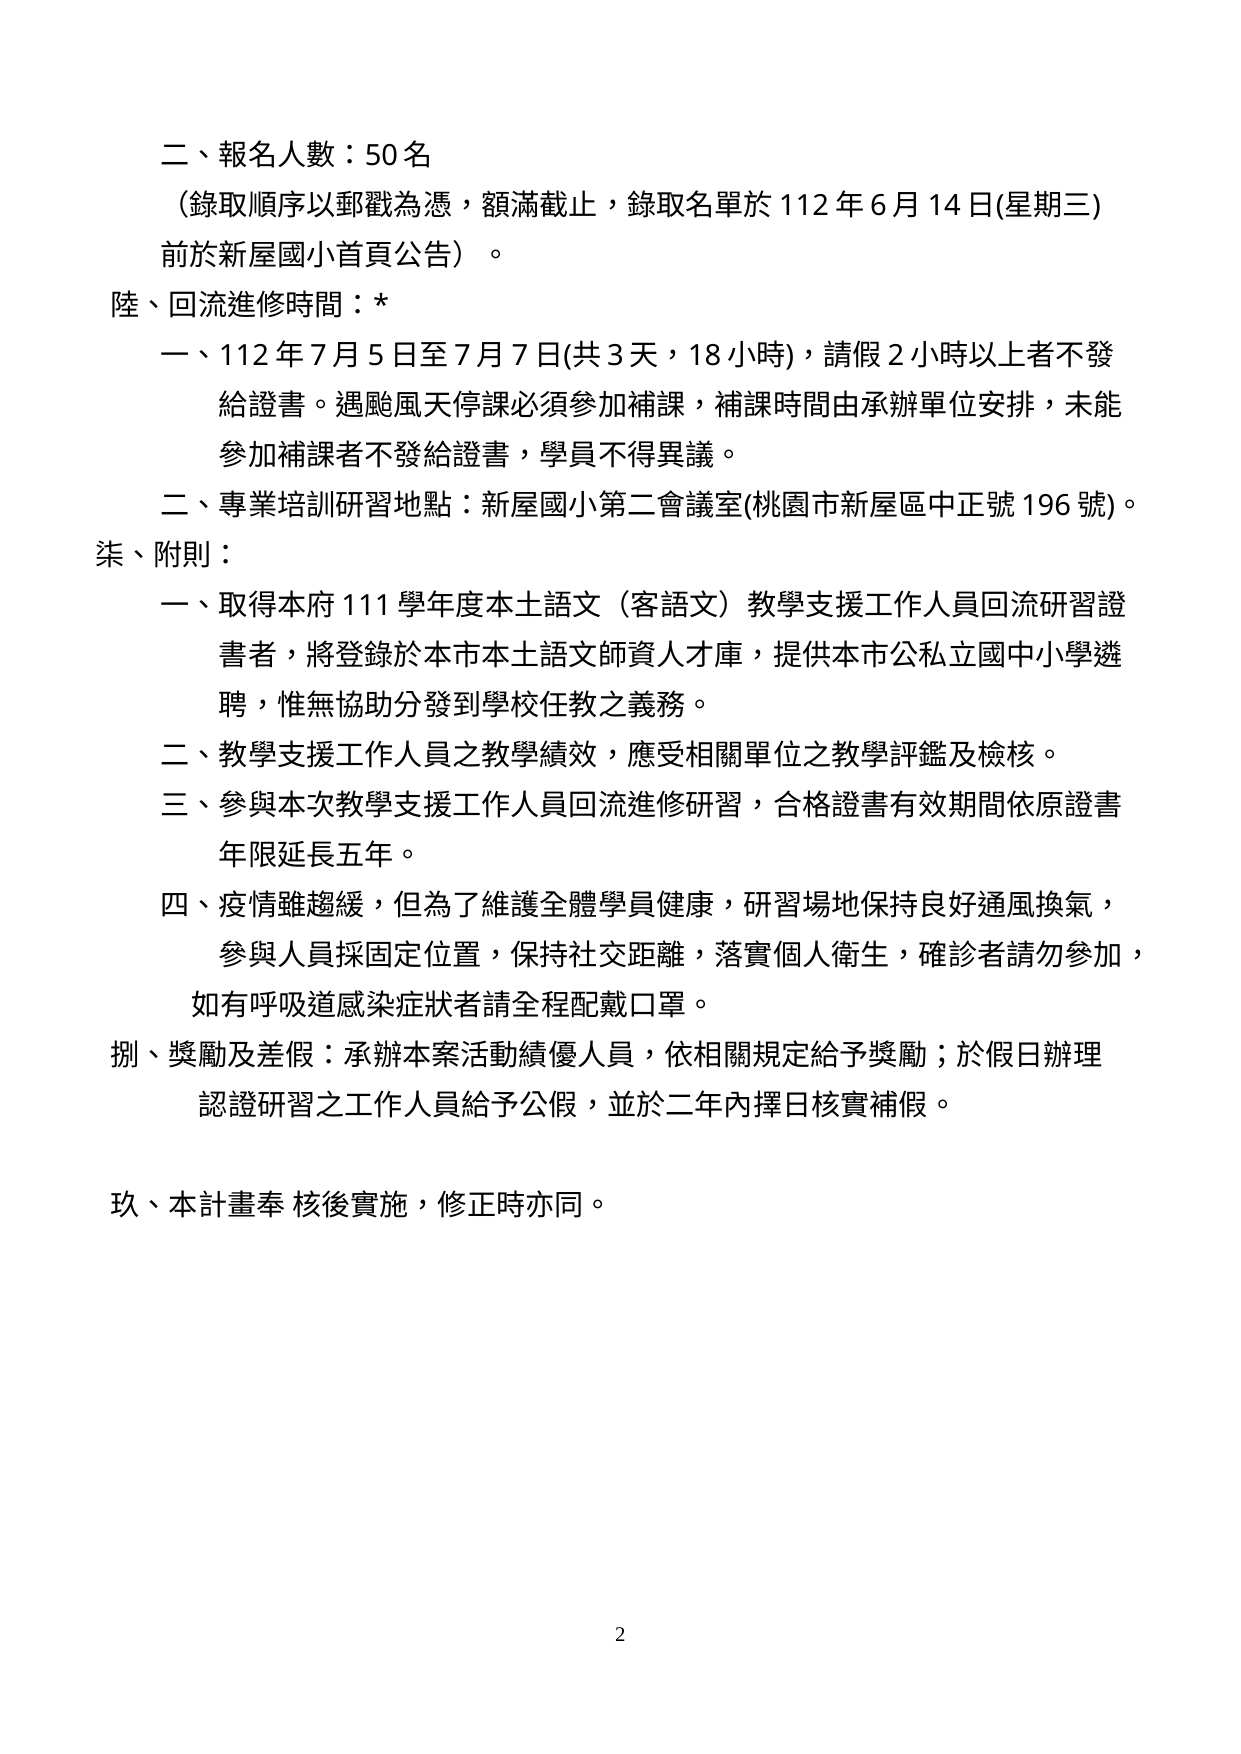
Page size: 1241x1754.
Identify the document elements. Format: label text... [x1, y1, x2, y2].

text （錄取順序以郵戳為憑，額滿截止，錄取名單於112年6月14日(星期三) [160, 175, 1130, 225]
text 二、報名人數：50名 [160, 125, 1130, 175]
text 前於新屋國小首頁公告）。 [160, 225, 1130, 275]
text 如有呼吸道感染症狀者請全程配戴口罩。 [160, 975, 1130, 1025]
text 捌、獎勵及差假：承辦本案活動績優人員，依相關規定給予獎勵；於假日辦理認證研習之工作人員給予公假，並於二年內擇日核實補假。 [110, 1025, 1130, 1125]
text 二、專業培訓研習地點：新屋國小第二會議室(桃園市新屋區中正號196號)。 [160, 475, 1130, 525]
text 一、112年7月5日至7月7日(共3天，18小時)，請假2小時以上者不發給證書。遇颱風天停課必須參加補課，補課時間由承辦單位安排，未能參加補課者不發給證書，學員不得異議。 [160, 325, 1130, 475]
text 三、參與本次教學支援工作人員回流進修研習，合格證書有效期間依原證書年限延長五年。 [160, 775, 1130, 875]
text 四、疫情雖趨緩，但為了維護全體學員健康，研習場地保持良好通風換氣，參與人員採固定位置，保持社交距離，落實個人衛生，確診者請勿參加， [160, 875, 1130, 975]
text 柒、附則： [95, 525, 1130, 575]
text 玖、本計畫奉 核後實施，修正時亦同。 [110, 1175, 1130, 1225]
text 陸、回流進修時間：* [110, 275, 1130, 325]
text 二、教學支援工作人員之教學績效，應受相關單位之教學評鑑及檢核。 [160, 725, 1130, 775]
text 一、取得本府111學年度本土語文（客語文）教學支援工作人員回流研習證書者，將登錄於本市本土語文師資人才庫，提供本市公私立國中小學遴聘，惟無協助分發到學校任教之義務。 [160, 575, 1130, 725]
